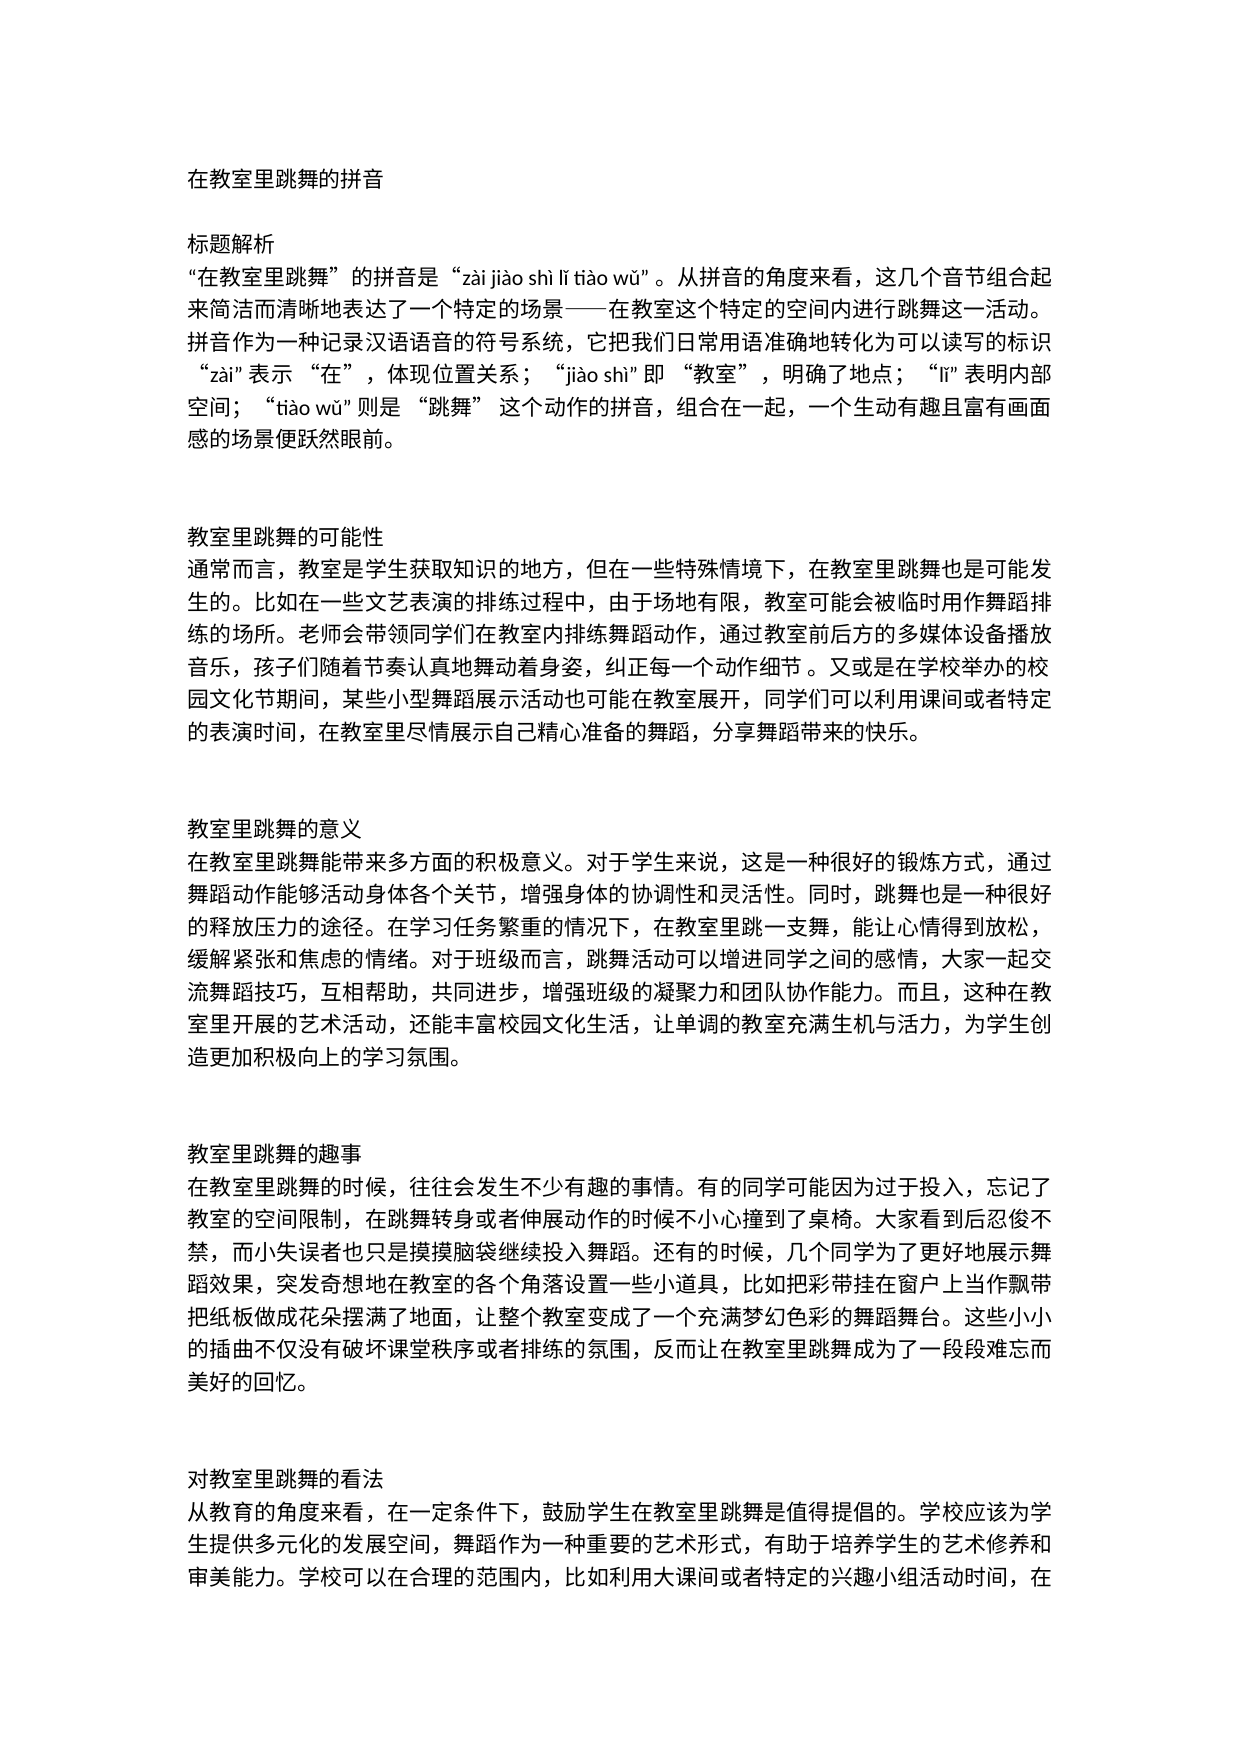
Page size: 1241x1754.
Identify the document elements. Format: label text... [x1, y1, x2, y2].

text 教室里跳舞的可能性 [187, 519, 1053, 552]
text 在教室里跳舞能带来多方面的积极意义。对于学生来说，这是一种很好的锻炼方式，通过舞蹈动作能够活动身体各个关节，增强身体的协调性和灵活性。同时，跳舞也是一种很好的释放压力的途径。在学习任务繁重的情况下，在教室里跳一支舞，能让心情得到放松，缓解紧张和焦虑的情绪。对于班级而言，跳舞活动可以增进同学之间的感情，大家一起交流舞蹈技巧，互相帮助，共同进步，增强班级的凝聚力和团队协作能力。而且，这种在教室里开展的艺术活动，还能丰富校园文化生活，让单调的教室充满生机与活力，为学生创造更加积极向上的学习氛围。 [187, 844, 1053, 1072]
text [187, 1494, 1053, 1592]
text 教室里跳舞的意义 [187, 812, 1053, 844]
text 标题解析 [187, 227, 1053, 259]
text 教室里跳舞的趣事 [187, 1137, 1053, 1169]
text 通常而言，教室是学生获取知识的地方，但在一些特殊情境下，在教室里跳舞也是可能发生的。比如在一些文艺表演的排练过程中，由于场地有限，教室可能会被临时用作舞蹈排练的场所。老师会带领同学们在教室内排练舞蹈动作，通过教室前后方的多媒体设备播放音乐，孩子们随着节奏认真地舞动着身姿，纠正每一个动作细节 。又或是在学校举办的校园文化节期间，某些小型舞蹈展示活动也可能在教室展开，同学们可以利用课间或者特定的表演时间，在教室里尽情展示自己精心准备的舞蹈，分享舞蹈带来的快乐。 [187, 552, 1053, 747]
text 在教室里跳舞的时候，往往会发生不少有趣的事情。有的同学可能因为过于投入，忘记了教室的空间限制，在跳舞转身或者伸展动作的时候不小心撞到了桌椅。大家看到后忍俊不禁，而小失误者也只是摸摸脑袋继续投入舞蹈。还有的时候，几个同学为了更好地展示舞蹈效果，突发奇想地在教室的各个角落设置一些小道具，比如把彩带挂在窗户上当作飘带，把纸板做成花朵摆满了地面，让整个教室变成了一个充满梦幻色彩的舞蹈舞台。这些小小的插曲不仅没有破坏课堂秩序或者排练的氛围，反而让在教室里跳舞成为了一段段难忘而美好的回忆。 [187, 1169, 1053, 1397]
text 在教室里跳舞的拼音 [187, 162, 1053, 194]
text 对教室里跳舞的看法 [187, 1462, 1053, 1494]
text “在教室里跳舞”的拼音是“zài jiào shì lǐ tiào wǔ” 。从拼音的角度来看，这几个音节组合起来简洁而清晰地表达了一个特定的场景——在教室这个特定的空间内进行跳舞这一活动。拼音作为一种记录汉语语音的符号系统，它把我们日常用语准确地转化为可以读写的标识。“zài” 表示 “在”，体现位置关系；“jiào shì” 即 “教室”，明确了地点；“lǐ” 表明内部空间；“tiào wǔ” 则是 “跳舞” 这个动作的拼音，组合在一起，一个生动有趣且富有画面感的场景便跃然眼前。 [187, 259, 1053, 454]
